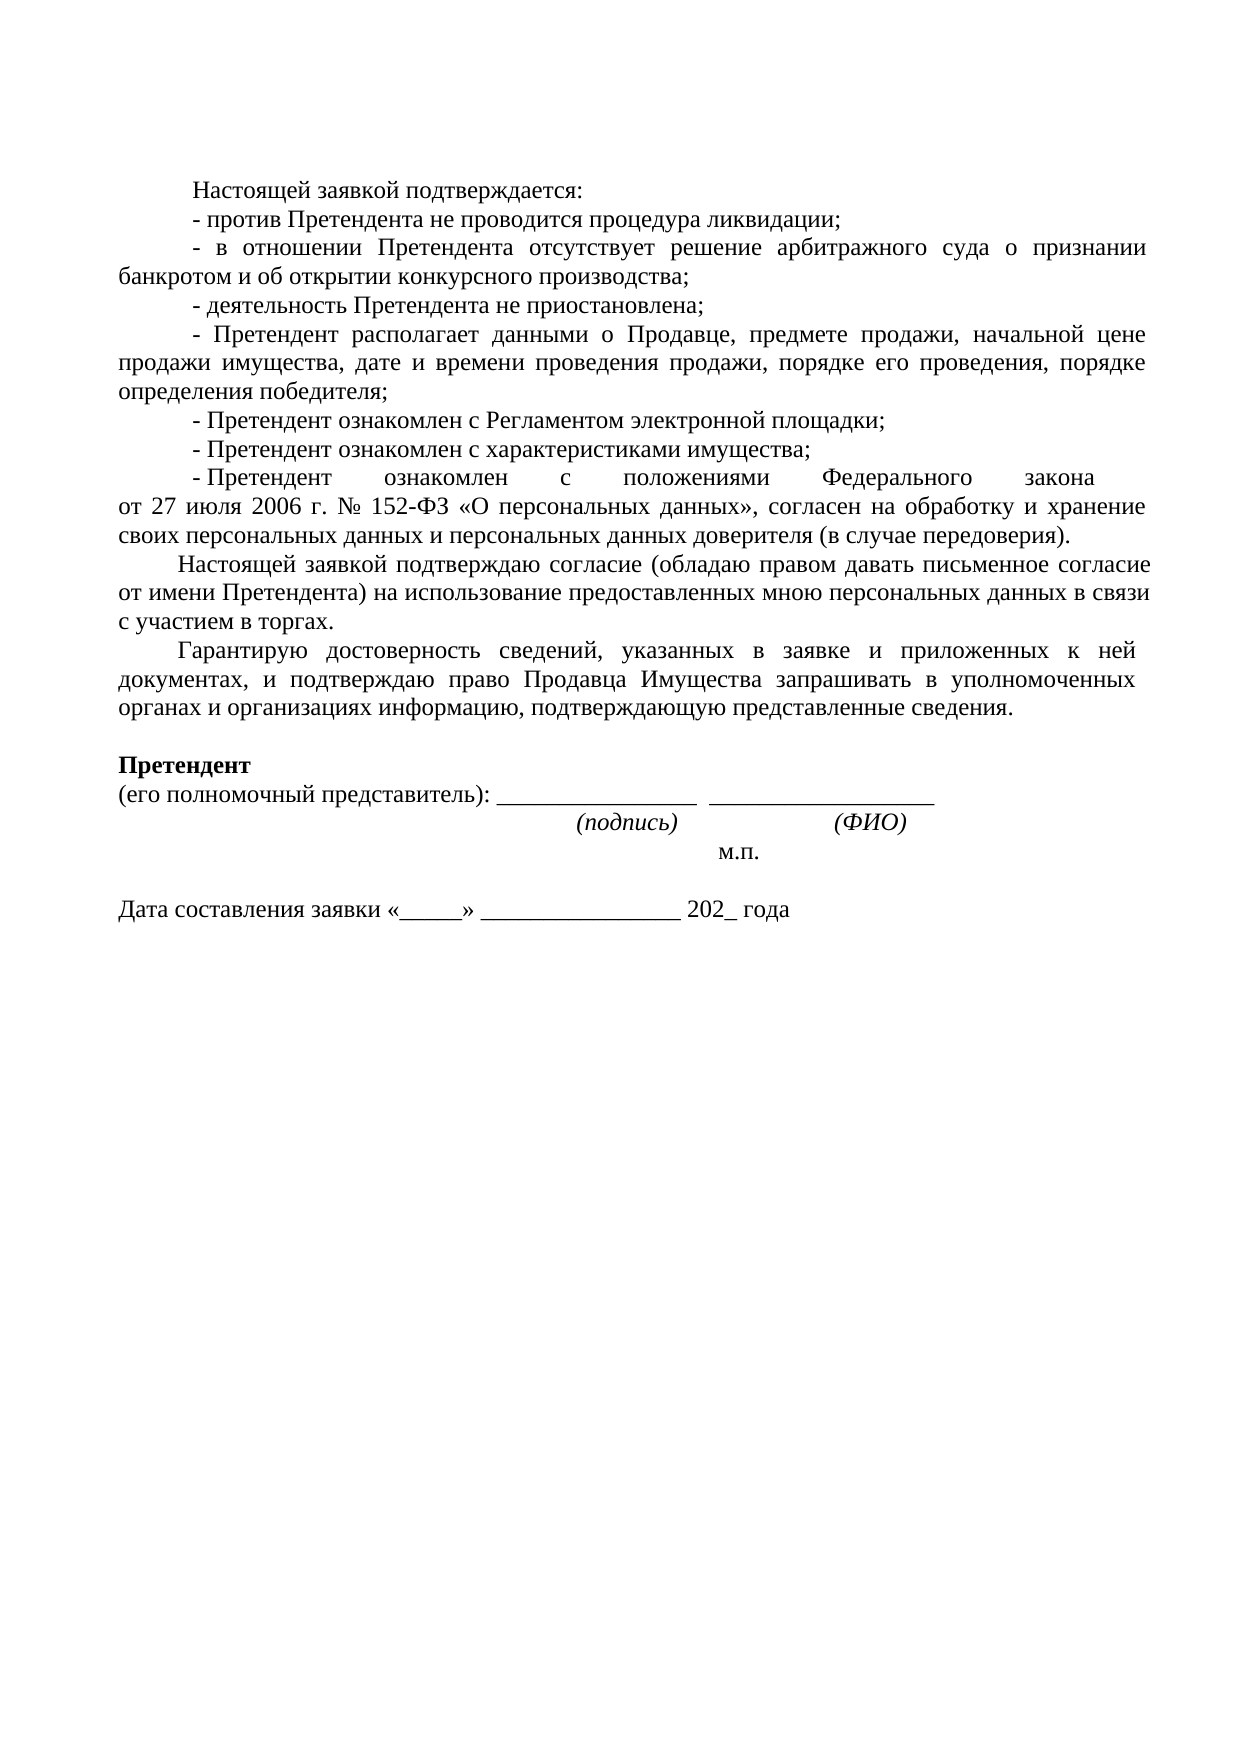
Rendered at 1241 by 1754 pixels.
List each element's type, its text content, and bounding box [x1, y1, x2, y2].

text - Претендент ознакомлен с Регламентом электронной площадки; [118, 405, 1147, 434]
text Дата составления заявки «_____» ________________ 202_ года [118, 894, 1152, 922]
text - Претендент располагает данными о Продавце, предмете продажи, начальной цене продажи имущества, дате и времени проведения продажи, порядке его проведения, порядке определения победителя; [118, 319, 1147, 405]
text - против Претендента не проводится процедура ликвидации; [118, 204, 1147, 232]
text - Претендент ознакомлен с положениями Федерального закона от 27 июля 2006 г. № 152-ФЗ «О персональных данных», согласен на обработку и хранение своих персональных данных и персональных данных доверителя (в случае передоверия). [118, 462, 1147, 549]
text (его полномочный представитель): ________________ __________________ [118, 779, 1137, 807]
text м.п. [718, 836, 1137, 865]
text - Претендент ознакомлен с характеристиками имущества; [118, 434, 1147, 462]
text - в отношении Претендента отсутствует решение арбитражного суда о признании банкротом и об открытии конкурсного производства; [118, 232, 1147, 290]
text Настоящей заявкой подтверждается: [118, 175, 1147, 204]
text Гарантирую достоверность сведений, указанных в заявке и приложенных к ней документах, и подтверждаю право Продавца Имущества запрашивать в уполномоченных органах и организациях информацию, подтверждающую представленные сведения. [118, 635, 1137, 721]
text (подпись) (ФИО) [576, 807, 1137, 836]
text Претендент [118, 750, 1137, 779]
text - деятельность Претендента не приостановлена; [118, 290, 1147, 319]
text Настоящей заявкой подтверждаю согласие (обладаю правом давать письменное согласие от имени Претендента) на использование предоставленных мною персональных данных в связи с участием в торгах. [118, 549, 1152, 635]
